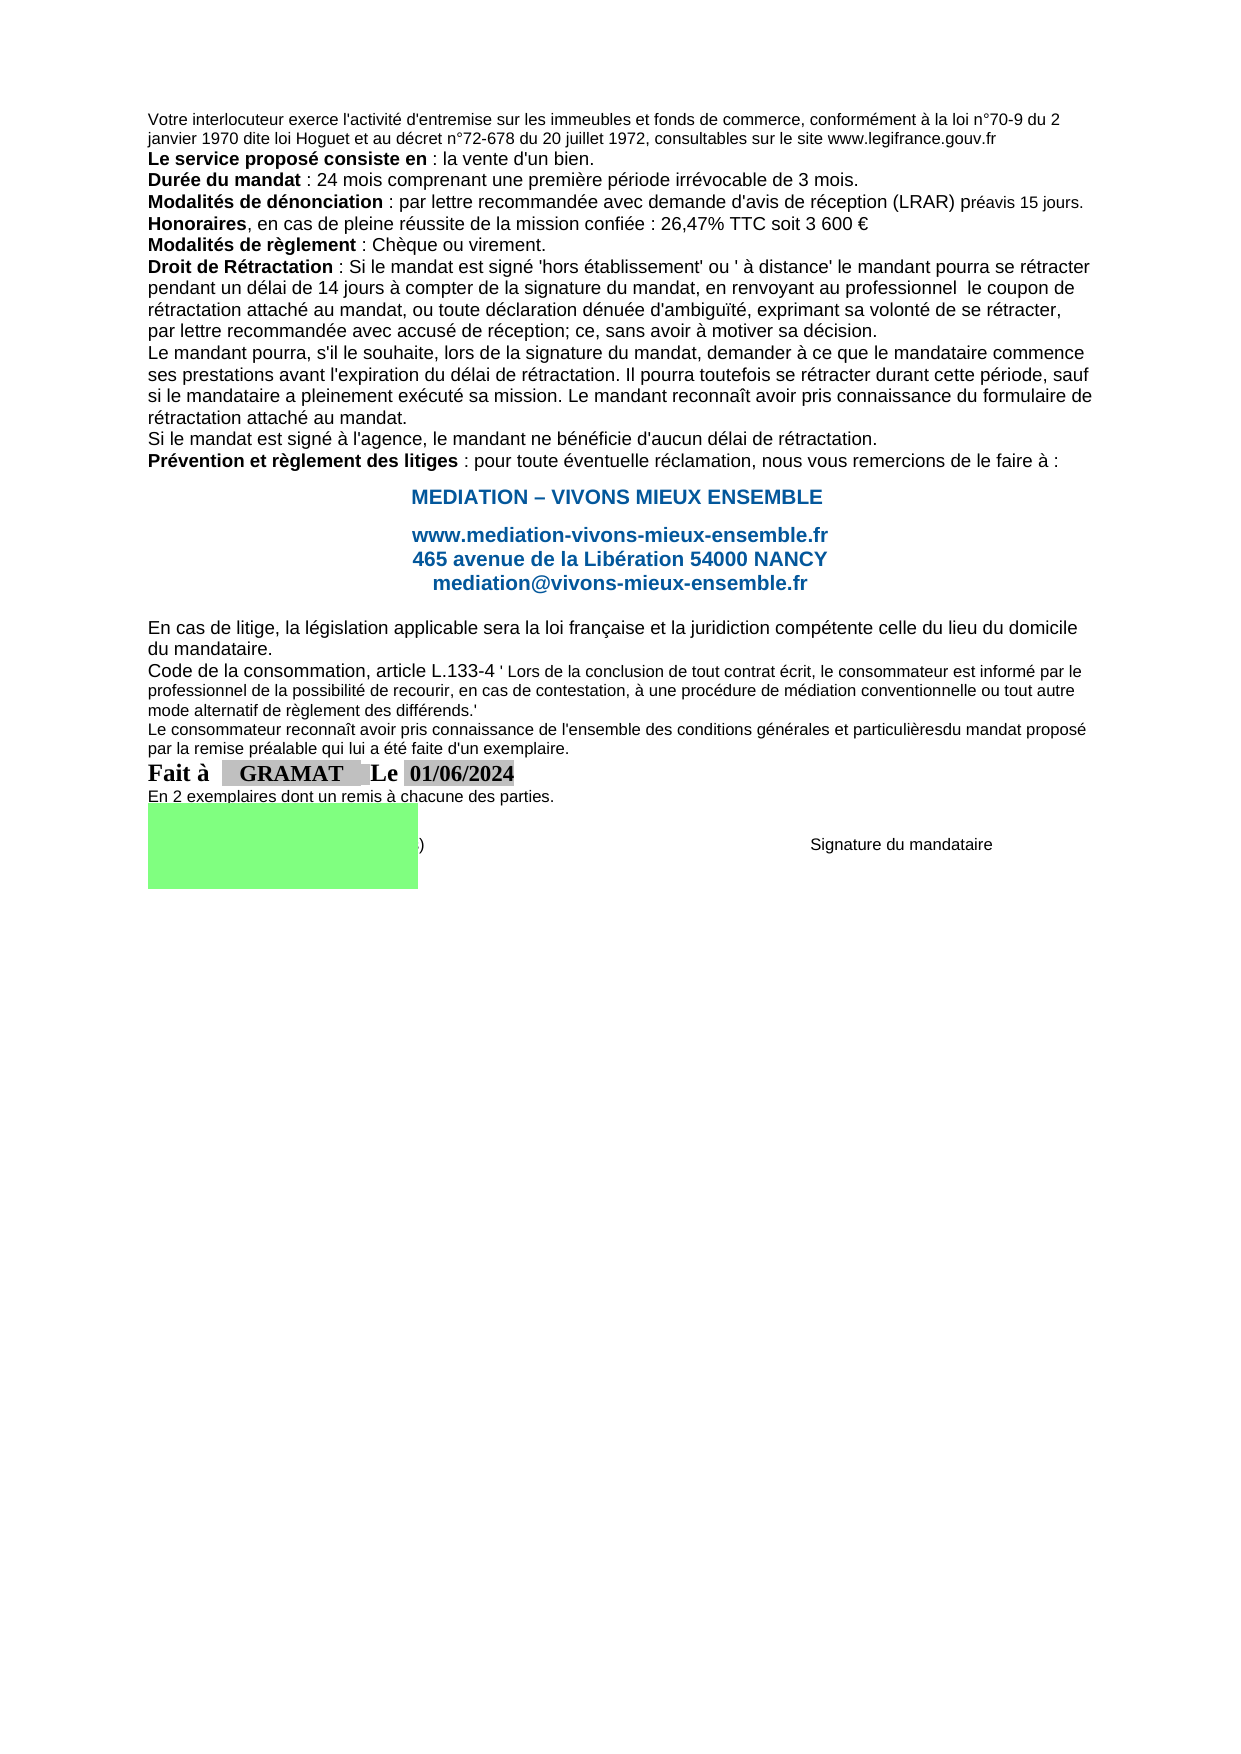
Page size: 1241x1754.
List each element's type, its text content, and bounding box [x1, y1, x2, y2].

text Le consommateur reconnaît avoir pris connaissance de l'ensemble des conditions générales et particulièresdu mandat proposé par la remise préalable qui lui a été faite d'un exemplaire. [148, 719, 1092, 758]
text Votre interlocuteur exerce l'activité d'entremise sur les immeubles et fonds de commerce, conformément à la loi n°70-9 du 2 janvier 1970 dite loi Hoguet et au décret n°72-678 du 20 juillet 1972, consultables sur le site www.legifrance.gouv.fr [148, 109, 1092, 148]
text www.mediation-vivons-mieux-ensemble.fr [148, 523, 1092, 547]
text Prévention et règlement des litiges : pour toute éventuelle réclamation, nous vous remercions de le faire à : [148, 449, 1092, 471]
text Droit de Rétractation : Si le mandat est signé 'hors établissement' ou ' à distance' le mandant pourra se rétracter pendant un délai de 14 jours à compter de la signature du mandat, en renvoyant au professionnel le coupon de rétractation attaché au mandat, ou toute déclaration dénuée d'ambiguïté, exprimant sa volonté de se rétracter, par lettre recommandée avec accusé de réception; ce, sans avoir à motiver sa décision. [148, 256, 1092, 342]
text 465 avenue de la Libération 54000 NANCY [148, 547, 1092, 571]
text Signature(s) du (des) consomateur(s) Signature du mandataire [418, 834, 1092, 854]
text En 2 exemplaires dont un remis à chacune des parties. [148, 787, 1092, 806]
text Si le mandat est signé à l'agence, le mandant ne bénéficie d'aucun délai de rétractation. [148, 428, 1092, 449]
text Le service proposé consiste en : la vente d'un bien. [148, 148, 1092, 169]
text Code de la consommation, article L.133-4 ' Lors de la conclusion de tout contrat écrit, le consommateur est informé par le professionnel de la possibilité de recourir, en cas de contestation, à une procédure de médiation conventionnelle ou tout autre mode alternatif de règlement des différends.' [148, 659, 1092, 719]
text Le mandant pourra, s'il le souhaite, lors de la signature du mandat, demander à ce que le mandataire commence ses prestations avant l'expiration du délai de rétractation. Il pourra toutefois se rétracter durant cette période, sauf si le mandataire a pleinement exécuté sa mission. Le mandant reconnaît avoir pris connaissance du formulaire de rétractation attaché au mandat. [148, 342, 1092, 428]
text MEDIATION – VIVONS MIEUX ENSEMBLE [148, 485, 1092, 509]
text Honoraires, en cas de pleine réussite de la mission confiée : 26,47% TTC soit 3 600 € [148, 212, 1092, 234]
text Modalités de dénonciation : par lettre recommandée avec demande d'avis de réception (LRAR) préavis 15 jours. [148, 191, 1092, 212]
text Fait à GRAMAT Le 01/06/2024 [148, 758, 1092, 787]
text En cas de litige, la législation applicable sera la loi française et la juridiction compétente celle du lieu du domicile du mandataire. [148, 616, 1092, 659]
text Durée du mandat : 24 mois comprenant une première période irrévocable de 3 mois. [148, 169, 1092, 191]
text mediation@vivons-mieux-ensemble.fr [148, 571, 1092, 595]
text Modalités de règlement : Chèque ou virement. [148, 234, 1092, 256]
